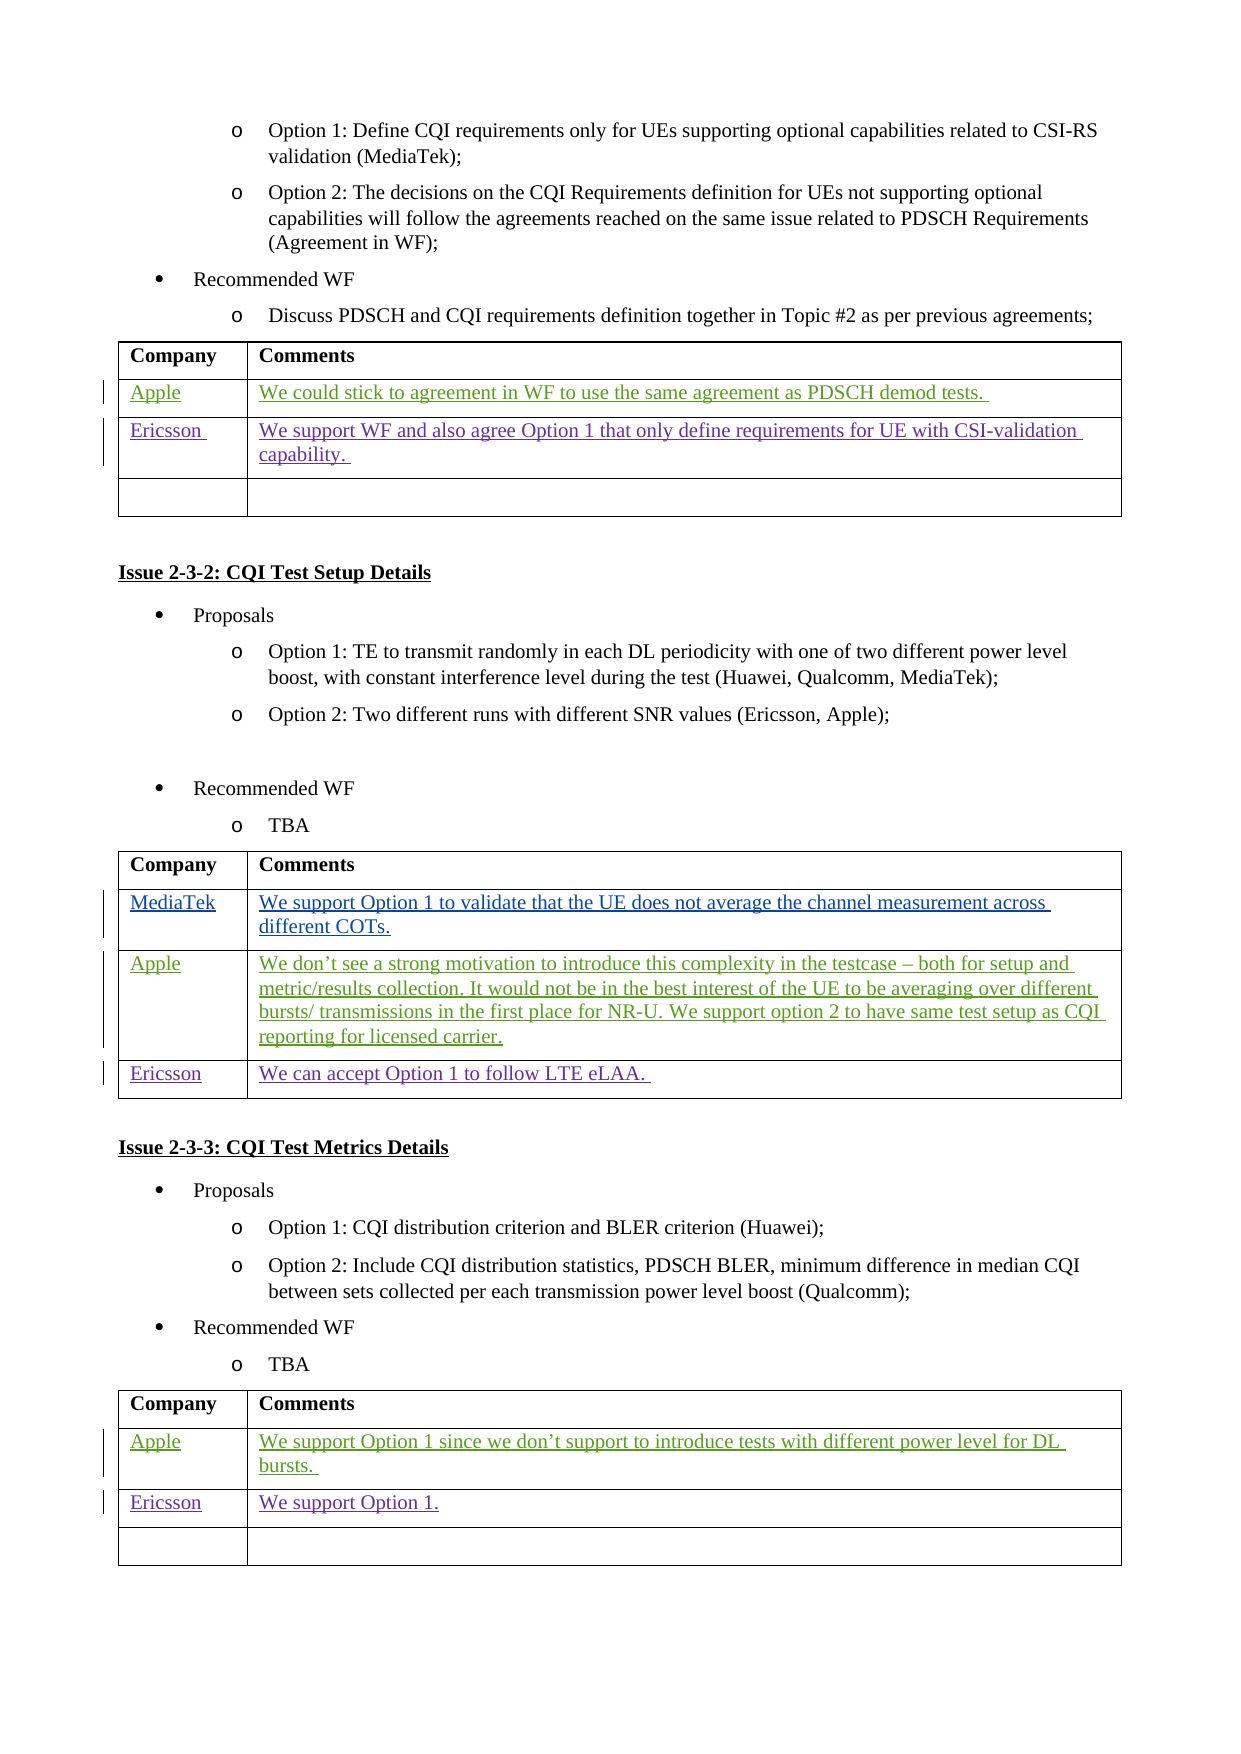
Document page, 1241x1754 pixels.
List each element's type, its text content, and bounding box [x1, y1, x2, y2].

table_cell [119, 479, 247, 516]
table_cell [248, 951, 1121, 1060]
table_cell [248, 1528, 1121, 1564]
list Proposals [156, 1178, 1122, 1202]
table_cell [248, 479, 1121, 516]
table_header Comments [248, 343, 1121, 379]
table_cell [248, 1429, 1121, 1489]
list Recommended WF [156, 267, 1122, 291]
list Proposals [156, 603, 1122, 627]
list Option 2: Include CQI distribution statistics, PDSCH BLER, minimum difference in median CQI between sets collected per each transmission power level boost (Qualcomm); [231, 1253, 1122, 1303]
list Option 1: Define CQI requirements only for UEs supporting optional capabilities related to CSI-RS validation (MediaTek); [231, 118, 1122, 168]
table_header Comments [248, 1391, 1121, 1428]
list TBA [231, 813, 1122, 838]
table_cell [248, 1061, 1121, 1098]
table_header Comments [248, 852, 1121, 889]
list Recommended WF [156, 1315, 1122, 1339]
table_cell [248, 380, 1121, 417]
table_cell [119, 1061, 247, 1098]
table_cell [248, 1490, 1121, 1527]
list Option 2: Two different runs with different SNR values (Ericsson, Apple); [231, 701, 1122, 727]
list Option 2: The decisions on the CQI Requirements definition for UEs not supporting optional capabilities will follow the agreements reached on the same issue related to PDSCH Requirements (Agreement in WF); [231, 180, 1122, 254]
table_cell [119, 1490, 247, 1527]
table_cell [119, 890, 247, 950]
list Recommended WF [156, 776, 1122, 800]
table_cell [119, 951, 247, 1060]
table_cell [119, 1429, 247, 1489]
table_cell [248, 890, 1121, 950]
table_cell [248, 418, 1121, 478]
list Option 1: CQI distribution criterion and BLER criterion (Huawei); [231, 1215, 1122, 1240]
table_cell [119, 380, 247, 417]
table_cell [119, 418, 247, 478]
list Option 1: TE to transmit randomly in each DL periodicity with one of two different power level boost, with constant interference level during the test (Huawei, Qualcomm, MediaTek); [231, 639, 1122, 689]
table_cell [119, 1528, 247, 1564]
text Issue 3-1-2: CQI Test Setup Details [118, 560, 1122, 584]
list Discuss PDSCH and CQI requirements definition together in Topic #2 as per previous agreements; [231, 303, 1122, 329]
list TBA [231, 1352, 1122, 1377]
text Issue 3-1-3: CQI Test Metrics Details [118, 1135, 1122, 1159]
table_header Company [119, 343, 247, 379]
table_header Company [119, 1391, 247, 1428]
table_header Company [119, 852, 247, 889]
